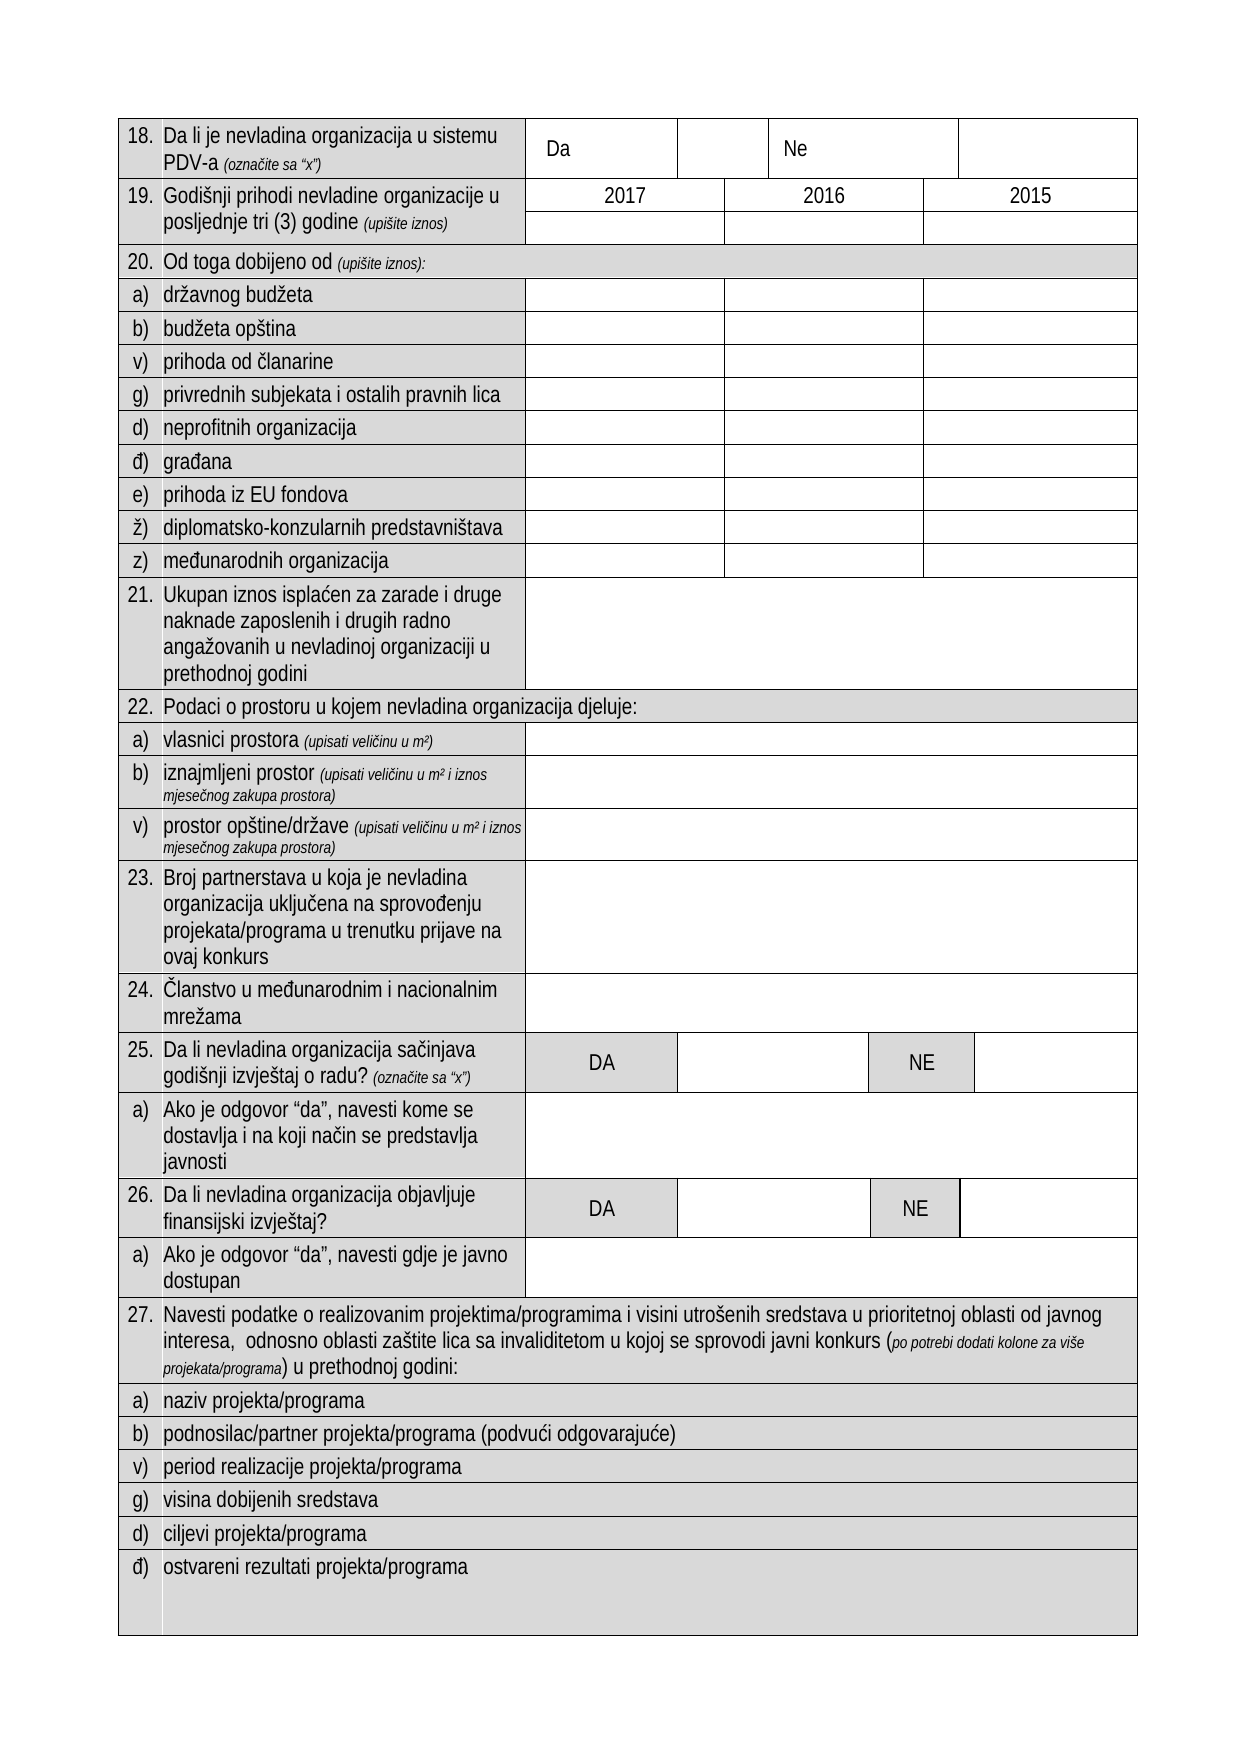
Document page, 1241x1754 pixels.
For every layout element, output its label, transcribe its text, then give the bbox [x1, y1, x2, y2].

table_cell [678, 1179, 870, 1237]
table_cell a) [119, 1238, 162, 1297]
table_cell [725, 212, 923, 244]
table_cell [526, 378, 724, 410]
table_cell Od toga dobijeno od (upišite iznos): [163, 245, 1137, 277]
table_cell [163, 1550, 1137, 1635]
table_cell 18. [119, 119, 162, 178]
table_cell g) [119, 1483, 162, 1516]
table_cell [924, 279, 1137, 311]
table_cell [924, 445, 1137, 477]
table_cell NE [869, 1033, 974, 1092]
table_cell 2017 [526, 179, 724, 211]
table_cell Da li je nevladina organizacija u sistemu PDV-a (označite sa “x”) [163, 119, 525, 178]
table_cell građana [163, 445, 525, 477]
table_cell [725, 279, 923, 311]
table_cell 22. [119, 690, 162, 722]
table_cell a) [119, 1093, 162, 1177]
table_cell 21. [119, 578, 162, 689]
table_cell 26. [119, 1179, 162, 1237]
table_cell a) [119, 1384, 162, 1416]
table_cell Navesti podatke o realizovanim projektima/programima i visini utrošenih sredstava u prioritetnoj oblasti od javnog interesa, odnosno oblasti zaštite lica sa invaliditetom u kojoj se sprovodi javni konkurs (po potrebi dodati kolone za više projekata/programa) u prethodnoj godini: [163, 1298, 1137, 1383]
table_cell g) [119, 378, 162, 410]
table_cell Broj partnerstava u koja je nevladina organizacija uključena na sprovođenju projekata/programa u trenutku prijave na ovaj konkurs [163, 861, 525, 972]
table_cell b) [119, 312, 162, 344]
table_cell b) [119, 1417, 162, 1449]
table_cell v) [119, 345, 162, 377]
table_cell Ako je odgovor “da”, navesti kome se dostavlja i na koji način se predstavlja javnosti [163, 1093, 525, 1177]
table_cell Godišnji prihodi nevladine organizacije u posljednje tri (3) godine (upišite iznos) [163, 179, 525, 244]
table_cell [725, 312, 923, 344]
table_cell [526, 723, 1137, 755]
table_cell [924, 478, 1137, 510]
table_cell prihoda od članarine [163, 345, 525, 377]
table_cell [526, 445, 724, 477]
table_cell privrednih subjekata i ostalih pravnih lica [163, 378, 525, 410]
table_cell [678, 1033, 868, 1092]
table_cell Članstvo u međunarodnim i nacionalnim mrežama [163, 974, 525, 1032]
table_cell 2016 [725, 179, 923, 211]
table_cell 24. [119, 974, 162, 1032]
table_cell period realizacije projekta/programa [163, 1450, 1137, 1482]
table_cell [725, 511, 923, 543]
table_cell [924, 212, 1137, 244]
table_cell NE [871, 1179, 959, 1237]
table_cell vlasnici prostora (upisati veličinu u m²) [163, 723, 525, 755]
table_cell [526, 279, 724, 311]
table_cell iznajmljeni prostor (upisati veličinu u m² i iznos mjesečnog zakupa prostora) [163, 756, 525, 808]
table_cell Da [526, 119, 677, 178]
table_cell 20. [119, 245, 162, 277]
table_cell [959, 119, 1137, 178]
table_cell [924, 312, 1137, 344]
table_cell DA [526, 1033, 677, 1092]
table_cell [924, 411, 1137, 444]
table_cell [924, 511, 1137, 543]
table_cell [725, 378, 923, 410]
table_cell a) [119, 723, 162, 755]
table_cell [975, 1033, 1137, 1092]
table_cell 19. [119, 179, 162, 244]
table_cell 23. [119, 861, 162, 972]
table_cell DA [526, 1179, 677, 1237]
table_cell [924, 345, 1137, 377]
table_cell podnosilac/partner projekta/programa (podvući odgovarajuće) [163, 1417, 1137, 1449]
table_cell v) [119, 809, 162, 860]
table_cell [725, 544, 923, 577]
table_cell 27. [119, 1298, 162, 1383]
table_cell Podaci o prostoru u kojem nevladina organizacija djeluje: [163, 690, 1137, 722]
table_cell [526, 1093, 1137, 1177]
table_cell diplomatsko-konzularnih predstavništava [163, 511, 525, 543]
table_cell [725, 411, 923, 444]
table_cell [526, 861, 1137, 972]
table_cell d) [119, 1517, 162, 1549]
table_cell [924, 378, 1137, 410]
table_cell međunarodnih organizacija [163, 544, 525, 577]
table_cell Da li nevladina organizacija sačinjava godišnji izvještaj o radu? (označite sa “x”) [163, 1033, 525, 1092]
table_cell [526, 756, 1137, 808]
table_cell [725, 345, 923, 377]
table_cell d) [119, 411, 162, 444]
table_cell [526, 345, 724, 377]
table_cell [526, 544, 724, 577]
table_cell [526, 1238, 1137, 1297]
table_cell Da li nevladina organizacija objavljuje finansijski izvještaj? [163, 1179, 525, 1237]
table_cell prostor opštine/države (upisati veličinu u m² i iznos mjesečnog zakupa prostora) [163, 809, 525, 860]
table_cell Ne [769, 119, 958, 178]
table_cell [526, 212, 724, 244]
table_cell đ) [119, 1550, 162, 1635]
table_cell z) [119, 544, 162, 577]
table_cell Ako je odgovor “da”, navesti gdje je javno dostupan [163, 1238, 525, 1297]
table_cell [678, 119, 768, 178]
table_cell v) [119, 1450, 162, 1482]
table_cell đ) [119, 445, 162, 477]
table_cell [526, 578, 1137, 689]
table_cell državnog budžeta [163, 279, 525, 311]
table_cell a) [119, 279, 162, 311]
table_cell [526, 478, 724, 510]
table_cell 25. [119, 1033, 162, 1092]
table_cell [924, 544, 1137, 577]
table_cell [526, 809, 1137, 860]
table_cell [961, 1179, 1137, 1237]
table_cell visina dobijenih sredstava [163, 1483, 1137, 1516]
table_cell ciljevi projekta/programa [163, 1517, 1137, 1549]
table_cell naziv projekta/programa [163, 1384, 1137, 1416]
table_cell budžeta opština [163, 312, 525, 344]
table_cell 2015 [924, 179, 1137, 211]
table_cell [526, 312, 724, 344]
table_cell [526, 411, 724, 444]
table_cell [725, 478, 923, 510]
table_cell prihoda iz EU fondova [163, 478, 525, 510]
table_cell [526, 974, 1137, 1032]
table_cell b) [119, 756, 162, 808]
table_cell Ukupan iznos isplaćen za zarade i druge naknade zaposlenih i drugih radno angažovanih u nevladinoj organizaciji u prethodnoj godini [163, 578, 525, 689]
table_cell e) [119, 478, 162, 510]
table_cell [526, 511, 724, 543]
table_cell neprofitnih organizacija [163, 411, 525, 444]
table_cell ž) [119, 511, 162, 543]
table_cell [725, 445, 923, 477]
